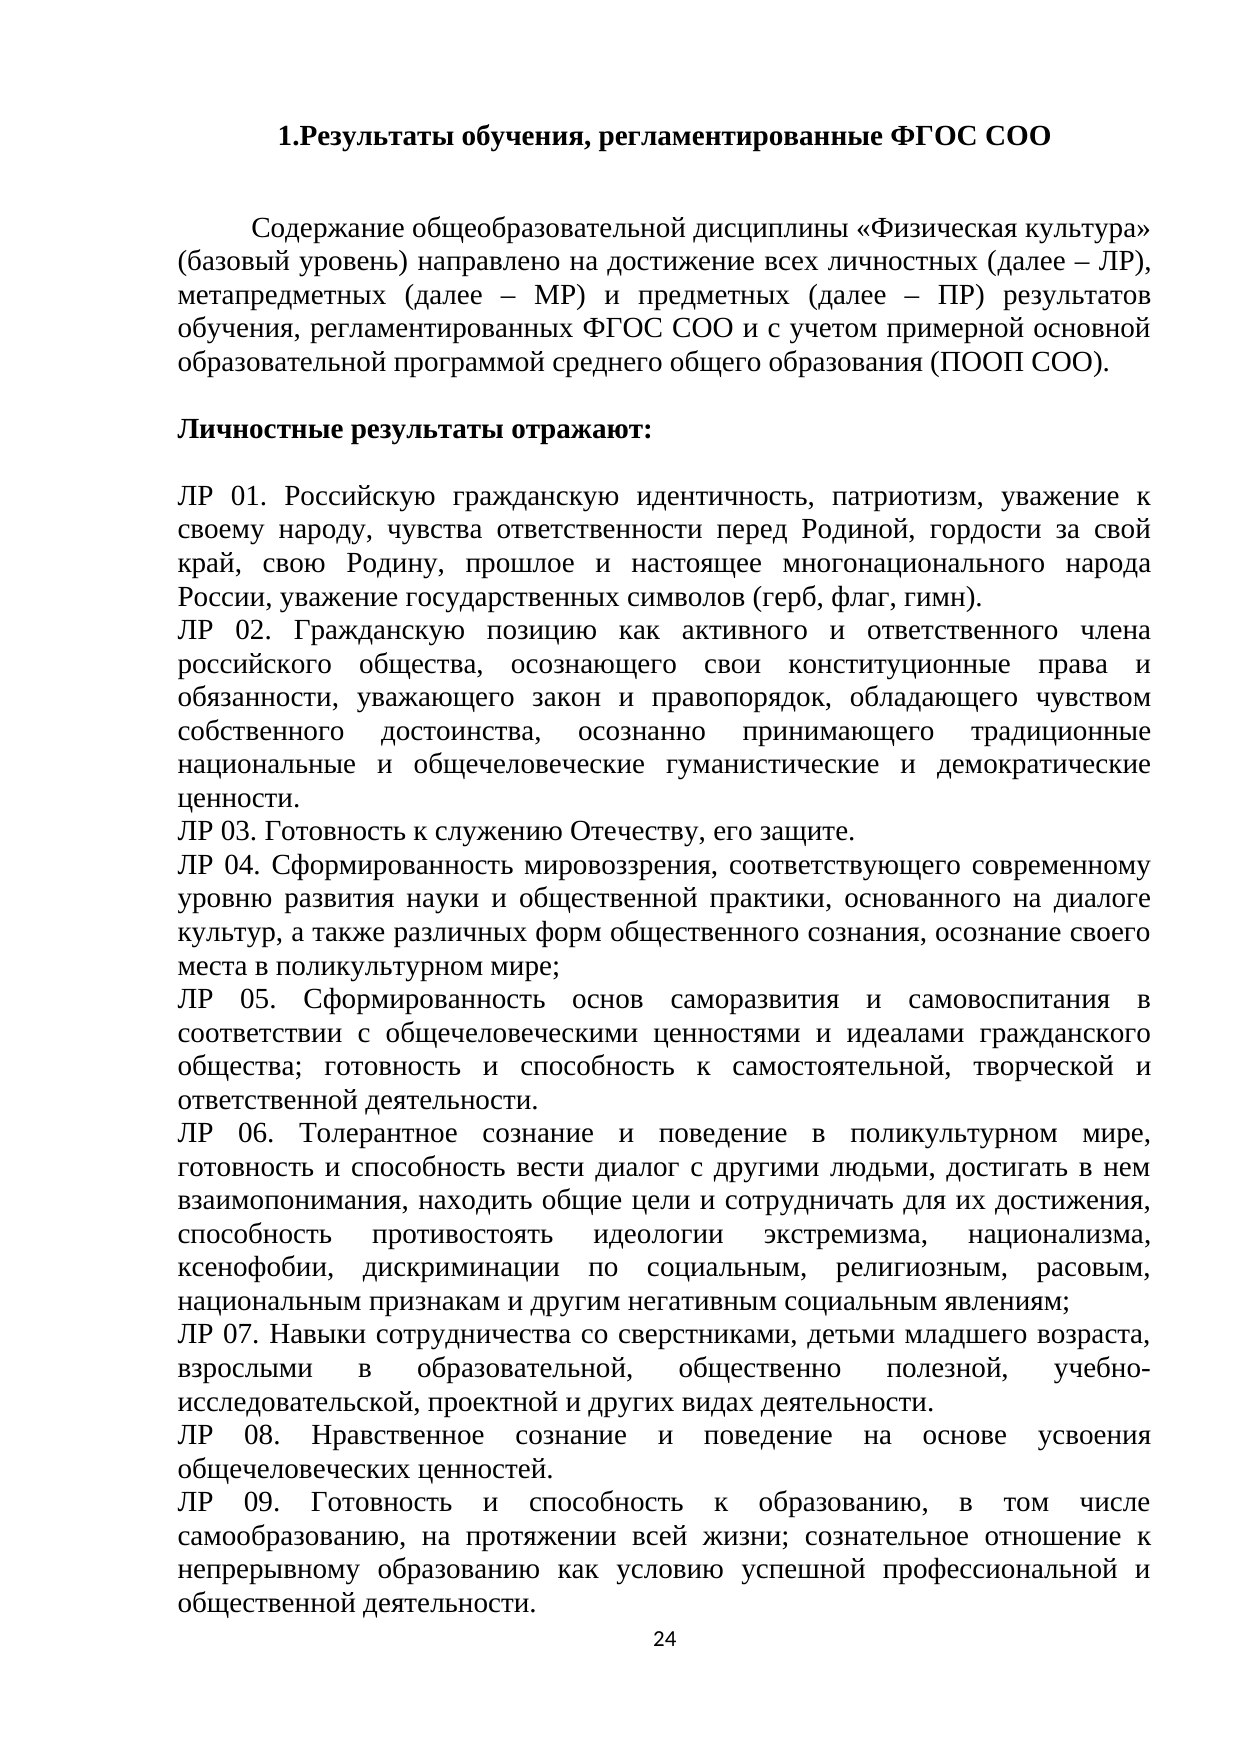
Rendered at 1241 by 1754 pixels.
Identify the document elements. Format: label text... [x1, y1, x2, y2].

text ЛР 08. Нравственное сознание и поведение на основе усвоения общечеловеческих ценностей. [177, 1417, 1152, 1484]
text Содержание общеобразовательной дисциплины «Физическая культура» (базовый уровень) направлено на достижение всех личностных (далее – ЛР), метапредметных (далее – МР) и предметных (далее – ПР) результатов обучения, регламентированных ФГОС СОО и с учетом примерной основной образовательной программой среднего общего образования (ПООП СОО). [177, 210, 1152, 377]
text ЛР 01. Российскую гражданскую идентичность, патриотизм, уважение к своему народу, чувства ответственности перед Родиной, гордости за свой край, свою Родину, прошлое и настоящее многонационального народа России, уважение государственных символов (герб, флаг, гимн). [177, 478, 1152, 612]
text ЛР 02. Гражданскую позицию как активного и ответственного члена российского общества, осознающего свои конституционные права и обязанности, уважающего закон и правопорядок, обладающего чувством собственного достоинства, осознанно принимающего традиционные национальные и общечеловеческие гуманистические и демократические ценности. [177, 612, 1152, 813]
text ЛР 06. Толерантное сознание и поведение в поликультурном мире, готовность и способность вести диалог с другими людьми, достигать в нем взаимопонимания, находить общие цели и сотрудничать для их достижения, способность противостоять идеологии экстремизма, национализма, ксенофобии, дискриминации по социальным, религиозным, расовым, национальным признакам и другим негативным социальным явлениям; [177, 1115, 1152, 1317]
text ЛР 07. Навыки сотрудничества со сверстниками, детьми младшего возраста, взрослыми в образовательной, общественно полезной, учебно-исследовательской, проектной и других видах деятельности. [177, 1317, 1152, 1417]
text ЛР 03. Готовность к служению Отечеству, его защите. [177, 813, 1152, 847]
text Личностные результаты отражают: [177, 411, 1152, 444]
text ЛР 04. Сформированность мировоззрения, соответствующего современному уровню развития науки и общественной практики, основанного на диалоге культур, а также различных форм общественного сознания, осознание своего места в поликультурном мире; [177, 847, 1152, 981]
text 1.Результаты обучения, регламентированные ФГОС СОО [177, 118, 1152, 152]
text ЛР 05. Сформированность основ саморазвития и самовоспитания в соответствии с общечеловеческими ценностями и идеалами гражданского общества; готовность и способность к самостоятельной, творческой и ответственной деятельности. [177, 981, 1152, 1115]
text ЛР 09. Готовность и способность к образованию, в том числе самообразованию, на протяжении всей жизни; сознательное отношение к непрерывному образованию как условию успешной профессиональной и общественной деятельности. [177, 1484, 1152, 1618]
